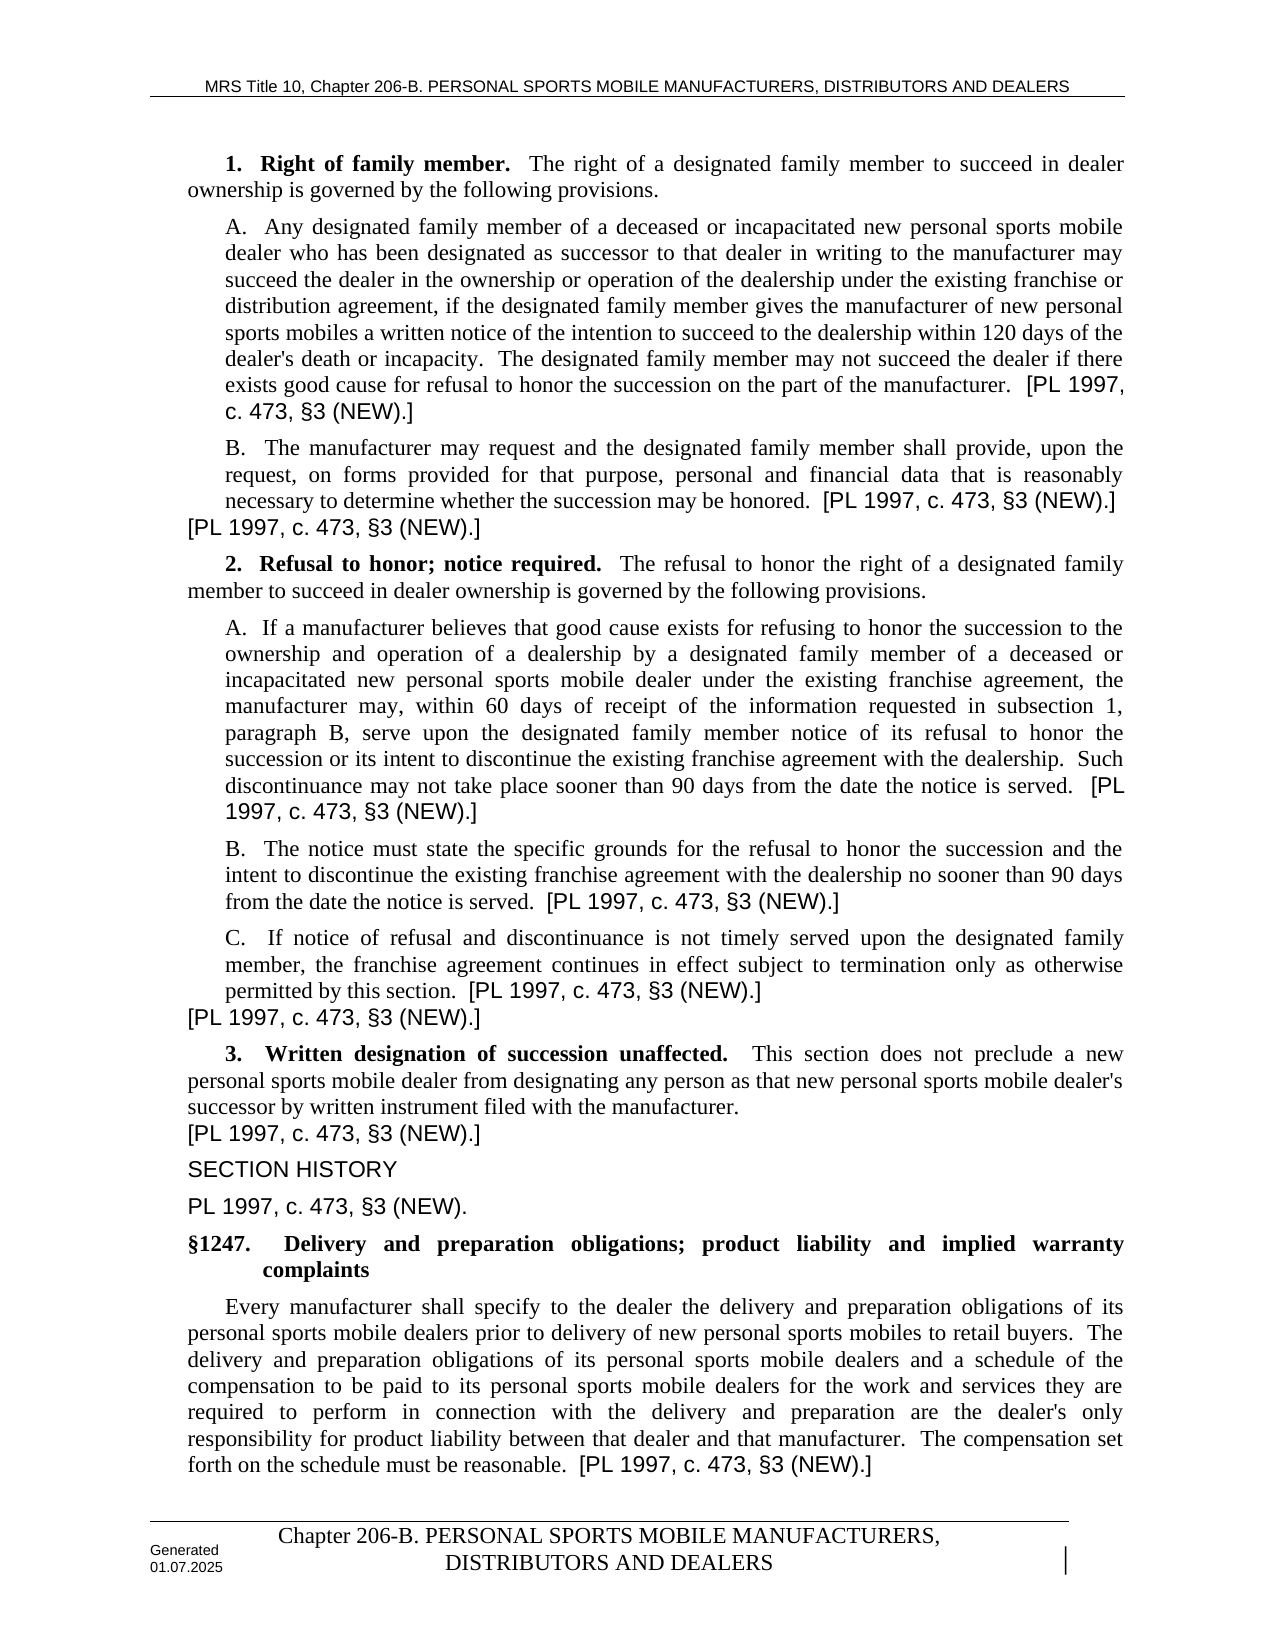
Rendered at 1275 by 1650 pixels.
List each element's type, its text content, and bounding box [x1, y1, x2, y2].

text PL 1997, c. 473, §3 (NEW). [187, 1193, 1125, 1219]
text SECTION HISTORY [187, 1156, 1125, 1183]
text Every manufacturer shall specify to the dealer the delivery and preparation obligations of its personal sports mobile dealers prior to delivery of new personal sports mobiles to retail buyers. The delivery and preparation obligations of its personal sports mobile dealers and a schedule of the compensation to be paid to its personal sports mobile dealers for the work and services they are required to perform in connection with the delivery and preparation are the dealer's only responsibility for product liability between that dealer and that manufacturer. The compensation set forth on the schedule must be reasonable. [PL 1997, c. 473, §3 (NEW).] [187, 1293, 1125, 1477]
text B. The manufacturer may request and the designated family member shall provide, upon the request, on forms provided for that purpose, personal and financial data that is reasonably necessary to determine whether the succession may be honored. [PL 1997, c. 473, §3 (NEW).] [225, 434, 1125, 514]
text 1. Right of family member. The right of a designated family member to succeed in dealer ownership is governed by the following provisions. [187, 150, 1125, 203]
text [PL 1997, c. 473, §3 (NEW).] [187, 514, 1125, 540]
text §1247. Delivery and preparation obligations; product liability and implied warranty complaints [187, 1230, 1125, 1282]
text A. If a manufacturer believes that good cause exists for refusing to honor the succession to the ownership and operation of a dealership by a designated family member of a deceased or incapacitated new personal sports mobile dealer under the existing franchise agreement, the manufacturer may, within 60 days of receipt of the information requested in subsection 1, paragraph B, serve upon the designated family member notice of its refusal to honor the succession or its intent to discontinue the existing franchise agreement with the dealership. Such discontinuance may not take place sooner than 90 days from the date the notice is served. [PL 1997, c. 473, §3 (NEW).] [225, 613, 1125, 824]
text A. Any designated family member of a deceased or incapacitated new personal sports mobile dealer who has been designated as successor to that dealer in writing to the manufacturer may succeed the dealer in the ownership or operation of the dealership under the existing franchise or distribution agreement, if the designated family member gives the manufacturer of new personal sports mobiles a written notice of the intention to succeed to the dealership within 120 days of the dealer's death or incapacity. The designated family member may not succeed the dealer if there exists good cause for refusal to honor the succession on the part of the manufacturer. [PL 1997, c. 473, §3 (NEW).] [225, 213, 1125, 424]
text 3. Written designation of succession unaffected. This section does not preclude a new personal sports mobile dealer from designating any person as that new personal sports mobile dealer's successor by written instrument filed with the manufacturer. [187, 1040, 1125, 1119]
text B. The notice must state the specific grounds for the refusal to honor the succession and the intent to discontinue the existing franchise agreement with the dealership no sooner than 90 days from the date the notice is served. [PL 1997, c. 473, §3 (NEW).] [225, 835, 1125, 914]
text [PL 1997, c. 473, §3 (NEW).] [187, 1119, 1125, 1146]
text [PL 1997, c. 473, §3 (NEW).] [187, 1004, 1125, 1030]
text 2. Refusal to honor; notice required. The refusal to honor the right of a designated family member to succeed in dealer ownership is governed by the following provisions. [187, 550, 1125, 603]
text C. If notice of refusal and discontinuance is not timely served upon the designated family member, the franchise agreement continues in effect subject to termination only as otherwise permitted by this section. [PL 1997, c. 473, §3 (NEW).] [225, 924, 1125, 1004]
